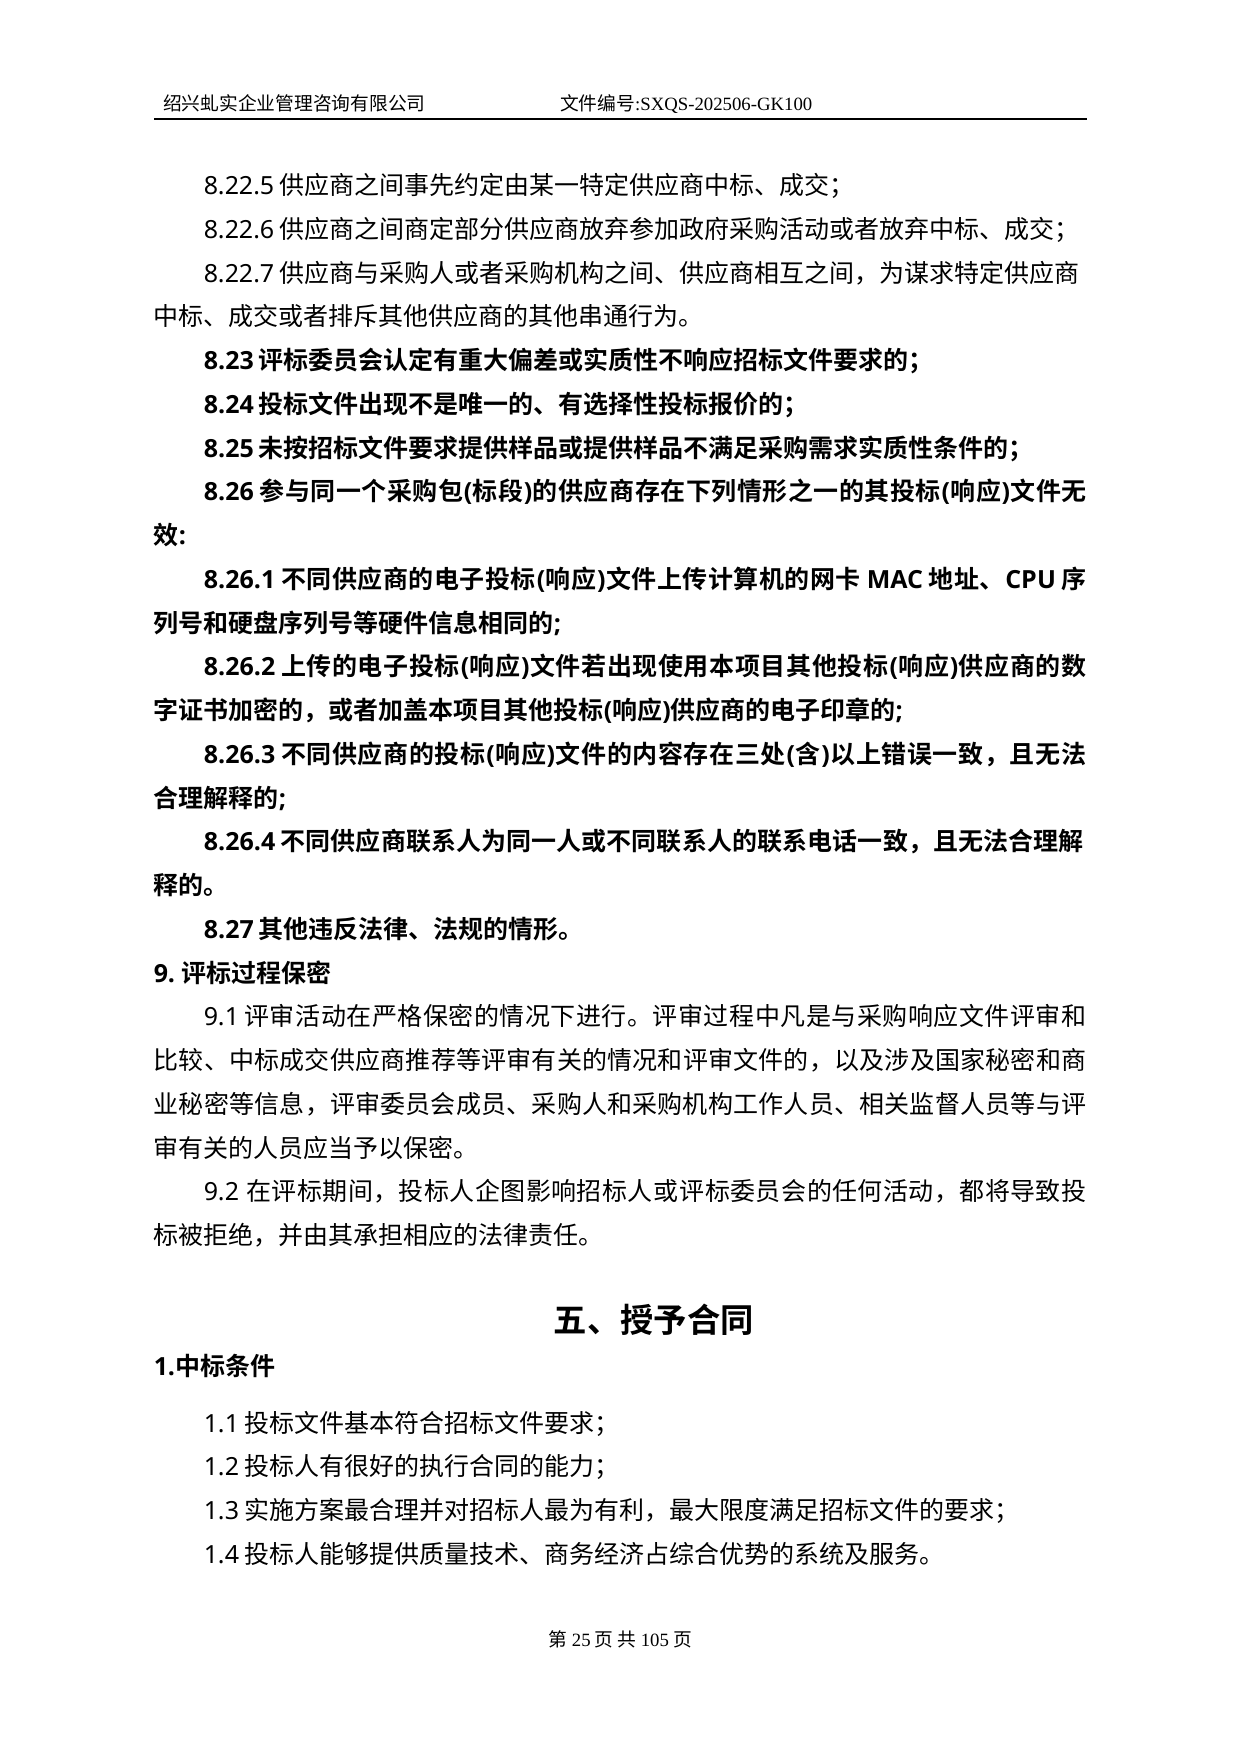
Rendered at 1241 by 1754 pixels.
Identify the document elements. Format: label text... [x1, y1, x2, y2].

text 9.2 在评标期间，投标人企图影响招标人或评标委员会的任何活动，都将导致投标被拒绝，并由其承担相应的法律责任。 [153, 1166, 1087, 1253]
text 8.22.7供应商与采购人或者采购机构之间、供应商相互之间，为谋求特定供应商中标、成交或者排斥其他供应商的其他串通行为。 [153, 247, 1087, 334]
text 8.24投标文件出现不是唯一的、有选择性投标报价的； [153, 378, 1087, 422]
text 1.2投标人有很好的执行合同的能力； [153, 1441, 1087, 1484]
text 9.1评审活动在严格保密的情况下进行。评审过程中凡是与采购响应文件评审和比较、中标成交供应商推荐等评审有关的情况和评审文件的，以及涉及国家秘密和商业秘密等信息，评审委员会成员、采购人和采购机构工作人员、相关监督人员等与评审有关的人员应当予以保密。 [153, 991, 1087, 1166]
text 8.26.4不同供应商联系人为同一人或不同联系人的联系电话一致，且无法合理解释的。 [153, 816, 1087, 903]
text 8.23评标委员会认定有重大偏差或实质性不响应招标文件要求的； [153, 334, 1087, 378]
text 1.4投标人能够提供质量技术、商务经济占综合优势的系统及服务。 [153, 1528, 1087, 1572]
text 8.22.6供应商之间商定部分供应商放弃参加政府采购活动或者放弃中标、成交； [153, 203, 1087, 247]
text 1.1投标文件基本符合招标文件要求； [153, 1397, 1087, 1441]
text 8.25未按招标文件要求提供样品或提供样品不满足采购需求实质性条件的； [153, 422, 1087, 466]
text 8.22.5供应商之间事先约定由某一特定供应商中标、成交； [153, 159, 1087, 203]
text 8.26参与同一个采购包(标段)的供应商存在下列情形之一的其投标(响应)文件无效: [153, 466, 1087, 553]
list 1.中标条件 [153, 1341, 1087, 1384]
text 五、授予合同 [153, 1297, 1087, 1341]
text 9. 评标过程保密 [153, 947, 1087, 991]
text 8.26.2上传的电子投标(响应)文件若出现使用本项目其他投标(响应)供应商的数字证书加密的，或者加盖本项目其他投标(响应)供应商的电子印章的; [153, 641, 1087, 728]
text 8.26.3不同供应商的投标(响应)文件的内容存在三处(含)以上错误一致，且无法合理解释的; [153, 728, 1087, 816]
text 1.3实施方案最合理并对招标人最为有利，最大限度满足招标文件的要求； [153, 1484, 1087, 1528]
text 8.27其他违反法律、法规的情形。 [153, 903, 1087, 947]
text 8.26.1不同供应商的电子投标(响应)文件上传计算机的网卡MAC地址、CPU序列号和硬盘序列号等硬件信息相同的; [153, 553, 1087, 641]
